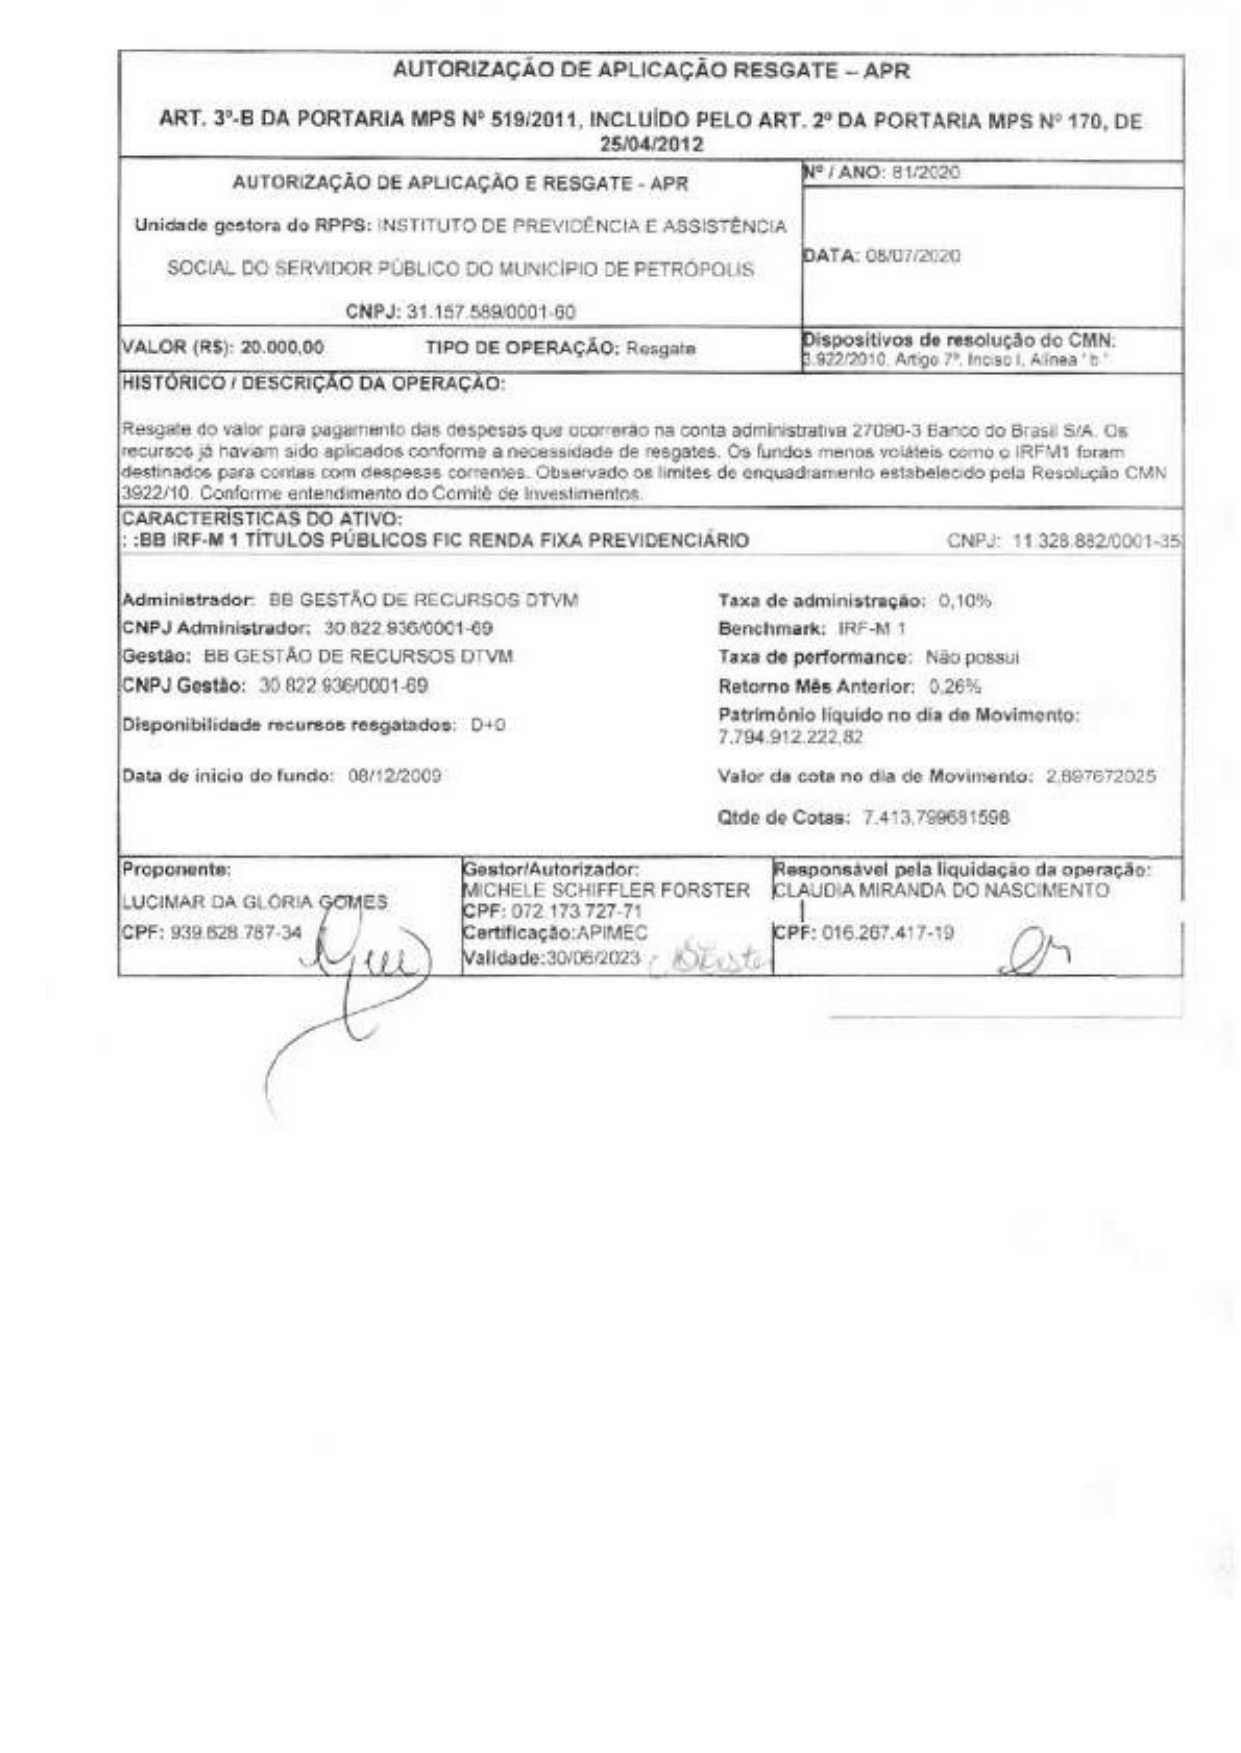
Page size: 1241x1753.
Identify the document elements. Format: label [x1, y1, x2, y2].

picture [45, 0, 1239, 1600]
